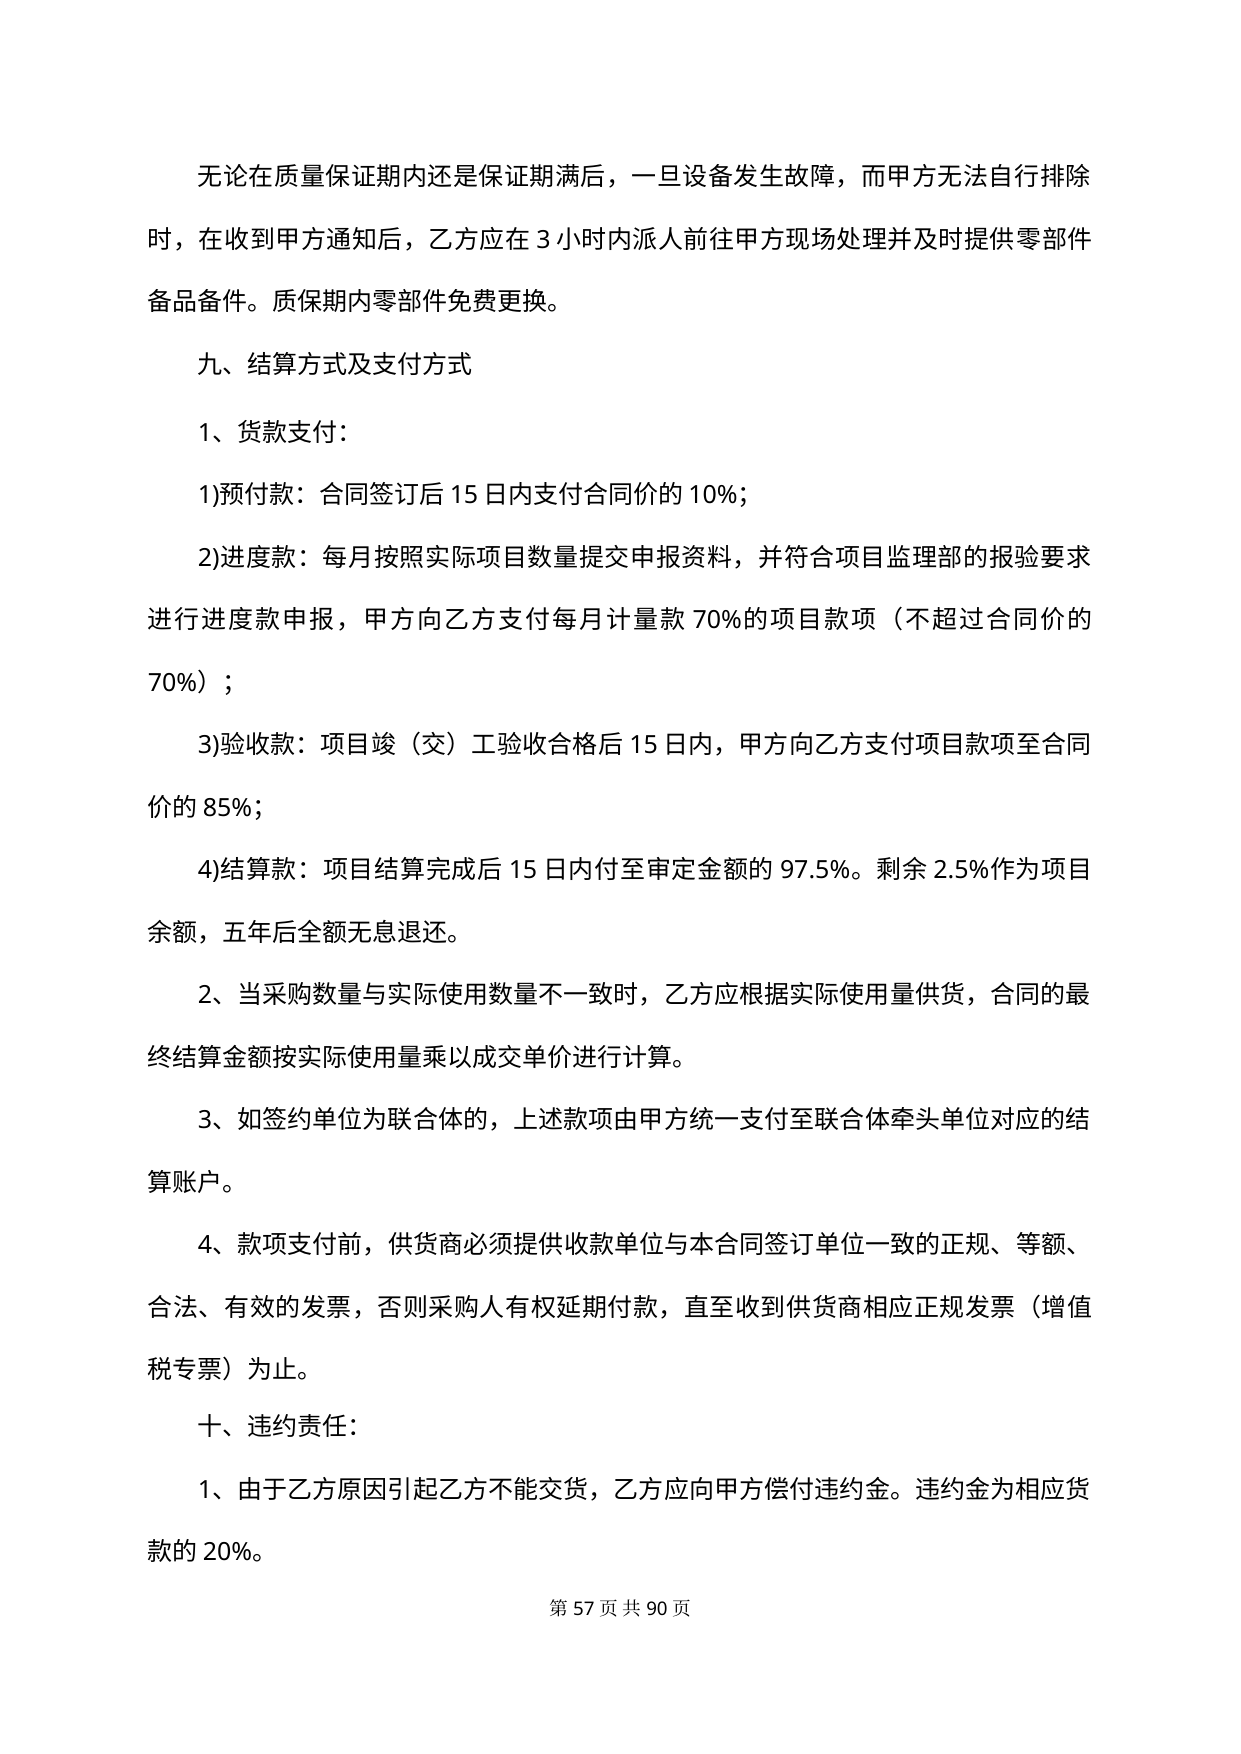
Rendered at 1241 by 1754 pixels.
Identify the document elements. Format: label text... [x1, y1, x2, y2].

text 3、如签约单位为联合体的，上述款项由甲方统一支付至联合体牵头单位对应的结算账户。 [148, 1073, 1092, 1198]
text 4、款项支付前，供货商必须提供收款单位与本合同签订单位一致的正规、等额、合法、有效的发票，否则采购人有权延期付款，直至收到供货商相应正规发票（增值税专票）为止。 [148, 1198, 1092, 1386]
text 3)验收款：项目竣（交）工验收合格后15日内，甲方向乙方支付项目款项至合同价的85%； [148, 698, 1092, 823]
text 4)结算款：项目结算完成后15日内付至审定金额的97.5%。剩余2.5%作为项目余额，五年后全额无息退还。 [148, 823, 1092, 948]
text 2、当采购数量与实际使用数量不一致时，乙方应根据实际使用量供货，合同的最终结算金额按实际使用量乘以成交单价进行计算。 [148, 948, 1092, 1073]
text 十、违约责任： [148, 1386, 1092, 1448]
text 1、货款支付： [148, 386, 1092, 448]
text 九、结算方式及支付方式 [148, 323, 1092, 386]
text 无论在质量保证期内还是保证期满后，一旦设备发生故障，而甲方无法自行排除时，在收到甲方通知后，乙方应在3小时内派人前往甲方现场处理并及时提供零部件备品备件。质保期内零部件免费更换。 [148, 136, 1092, 323]
text 1)预付款：合同签订后15日内支付合同价的10%； [148, 448, 1092, 511]
text 1、由于乙方原因引起乙方不能交货，乙方应向甲方偿付违约金。违约金为相应货款的20%。 [148, 1448, 1092, 1573]
text 2)进度款：每月按照实际项目数量提交申报资料，并符合项目监理部的报验要求进行进度款申报，甲方向乙方支付每月计量款70%的项目款项（不超过合同价的70%）； [148, 511, 1092, 698]
